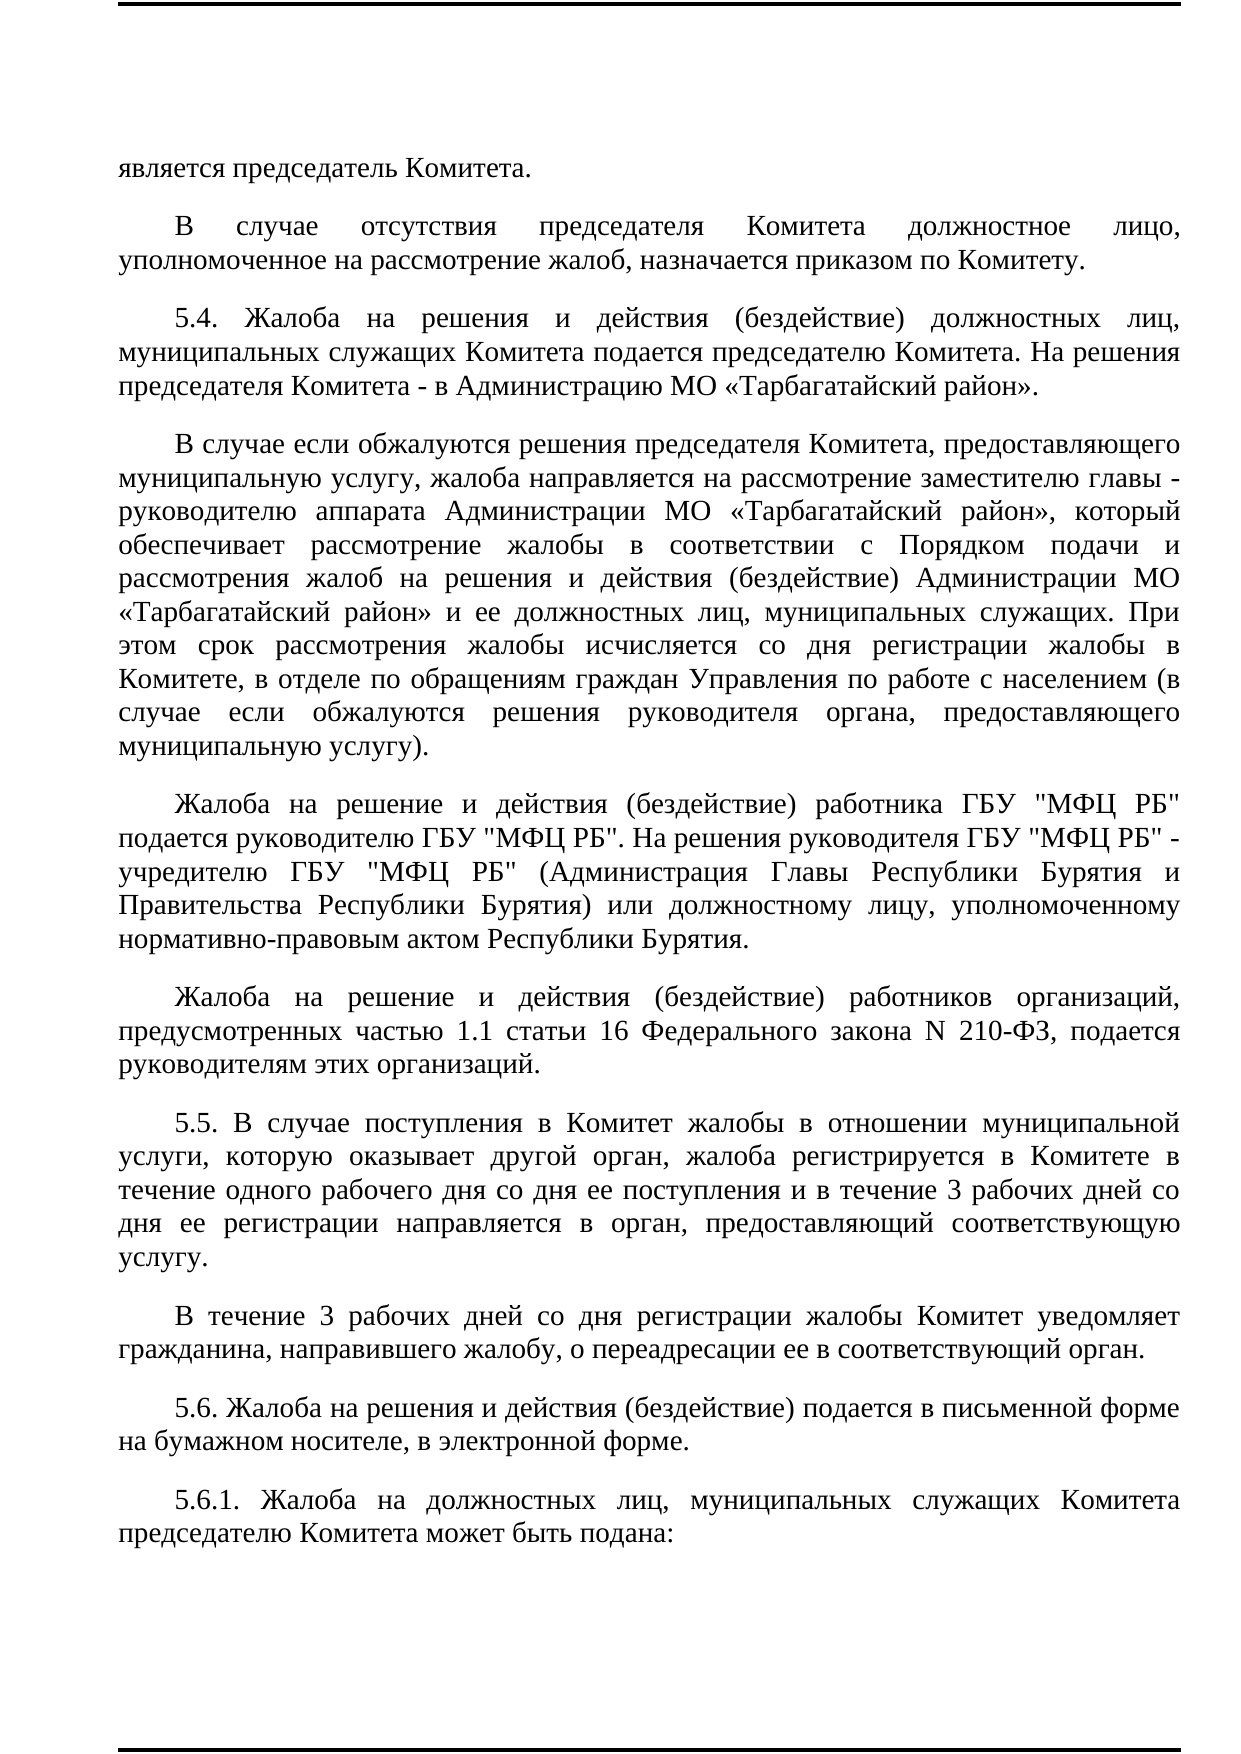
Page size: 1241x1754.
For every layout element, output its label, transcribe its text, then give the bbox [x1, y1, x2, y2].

text 5.5. В случае поступления в Комитет жалобы в отношении муниципальной услуги, которую оказывает другой орган, жалоба регистрируется в Комитете в течение одного рабочего дня со дня ее поступления и в течение 3 рабочих дней со дня ее регистрации направляется в орган, предоставляющий соответствующую услугу. [118, 1105, 1181, 1273]
text Жалоба на решение и действия (бездействие) работников организаций, предусмотренных частью 1.1 статьи 16 Федерального закона N 210-ФЗ, подается руководителям этих организаций. [118, 979, 1181, 1080]
text 5.6.1. Жалоба на должностных лиц, муниципальных служащих Комитета председателю Комитета может быть подана: [118, 1482, 1181, 1549]
text 5.6. Жалоба на решения и действия (бездействие) подается в письменной форме на бумажном носителе, в электронной форме. [118, 1390, 1181, 1457]
text В случае если обжалуются решения председателя Комитета, предоставляющего муниципальную услугу, жалоба направляется на рассмотрение заместителю главы - руководителю аппарата Администрации МО «Тарбагатайский район», который обеспечивает рассмотрение жалобы в соответствии с Порядком подачи и рассмотрения жалоб на решения и действия (бездействие) Администрации МО «Тарбагатайский район» и ее должностных лиц, муниципальных служащих. При этом срок рассмотрения жалобы исчисляется со дня регистрации жалобы в Комитете, в отделе по обращениям граждан Управления по работе с населением (в случае если обжалуются решения руководителя органа, предоставляющего муниципальную услугу). [118, 426, 1181, 762]
text В течение 3 рабочих дней со дня регистрации жалобы Комитет уведомляет гражданина, направившего жалобу, о переадресации ее в соответствующий орган. [118, 1298, 1181, 1365]
text Жалоба на решение и действия (бездействие) работника ГБУ "МФЦ РБ" подается руководителю ГБУ "МФЦ РБ". На решения руководителя ГБУ "МФЦ РБ" - учредителю ГБУ "МФЦ РБ" (Администрация Главы Республики Бурятия и Правительства Республики Бурятия) или должностному лицу, уполномоченному нормативно-правовым актом Республики Бурятия. [118, 787, 1181, 954]
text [118, 150, 1181, 183]
text В случае отсутствия председателя Комитета должностное лицо, уполномоченное на рассмотрение жалоб, назначается приказом по Комитету. [118, 208, 1181, 276]
text 5.4. Жалоба на решения и действия (бездействие) должностных лиц, муниципальных служащих Комитета подается председателю Комитета. На решения председателя Комитета - в Администрацию МО «Тарбагатайский район». [118, 301, 1181, 401]
